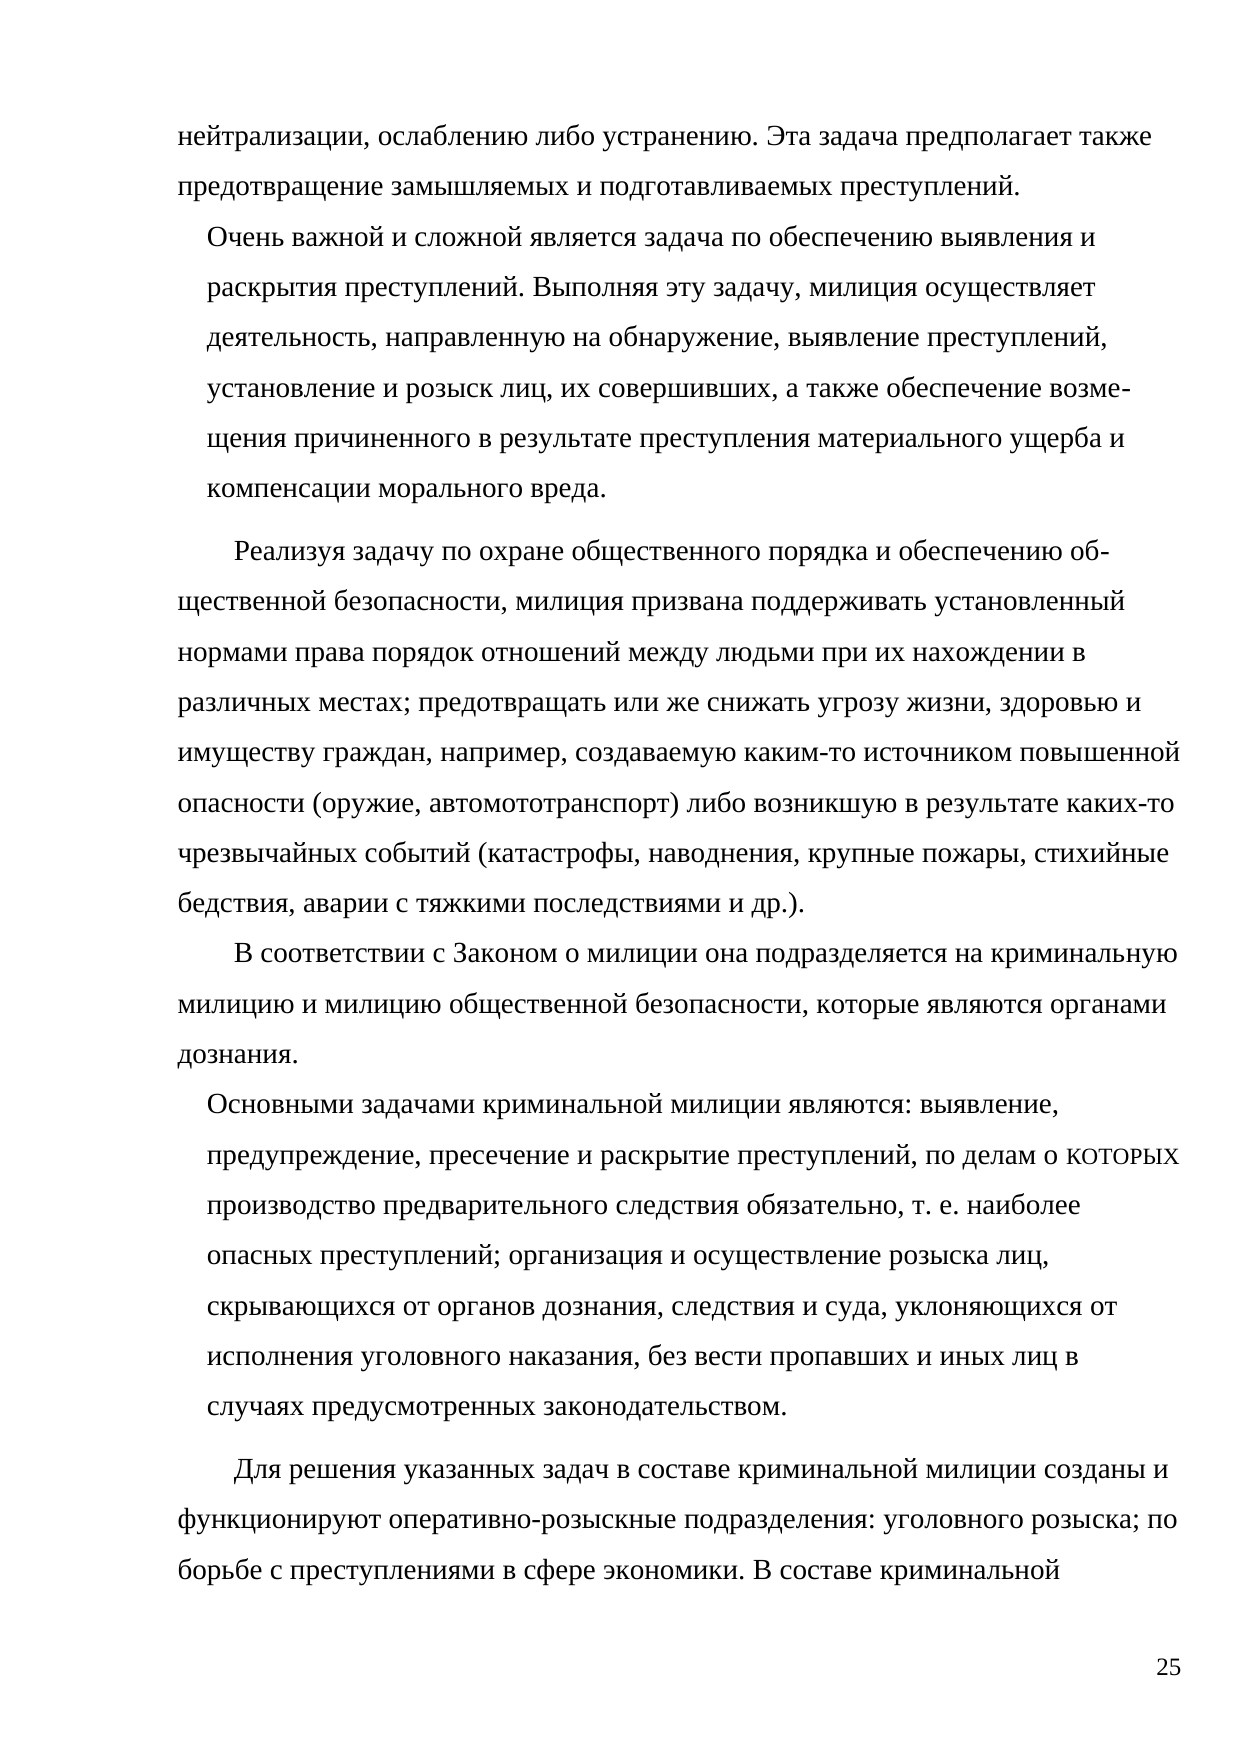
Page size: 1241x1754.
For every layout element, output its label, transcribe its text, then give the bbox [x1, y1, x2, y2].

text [177, 118, 1181, 202]
text Реализуя задачу по охране общественного порядка и обеспечению общественной безопасности, милиция призвана поддерживать установленный нормами права порядок отношений между людьми при их нахождении в различных местах; предотвращать или же снижать угрозу жизни, здоровью и имуществу граждан, например, создаваемую каким-то источником повышенной опасности (оружие, автомототранспорт) либо возникшую в результате каких-то чрезвычайных событий (катастрофы, наводнения, крупные пожары, стихийные бедствия, аварии с тяжкими последствиями и др.). [177, 533, 1181, 919]
text Очень важной и сложной является задача по обеспечению выявления и раскрытия преступлений. Выполняя эту задачу, милиция осуществляет деятельность, направленную на обнаружение, выявление преступлений, установление и розыск лиц, их совершивших, а также обеспечение возмещения причиненного в результате преступления материального ущерба и компенсации морального вреда. [207, 219, 1181, 504]
text В соответствии с Законом о милиции она подразделяется на криминальную милицию и милицию общественной безопасности, которые являются органами дознания. [177, 936, 1181, 1070]
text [177, 1451, 1181, 1585]
text Основными задачами криминальной милиции являются: выявление, предупреждение, пресечение и раскрытие преступлений, по делам о которых производство предварительного следствия обязательно, т. е. наиболее опасных преступлений; организация и осуществление розыска лиц, скрывающихся от органов дознания, следствия и суда, уклоняющихся от исполнения уголовного наказания, без вести пропавших и иных лиц в случаях предусмотренных законодательством. [207, 1087, 1181, 1422]
